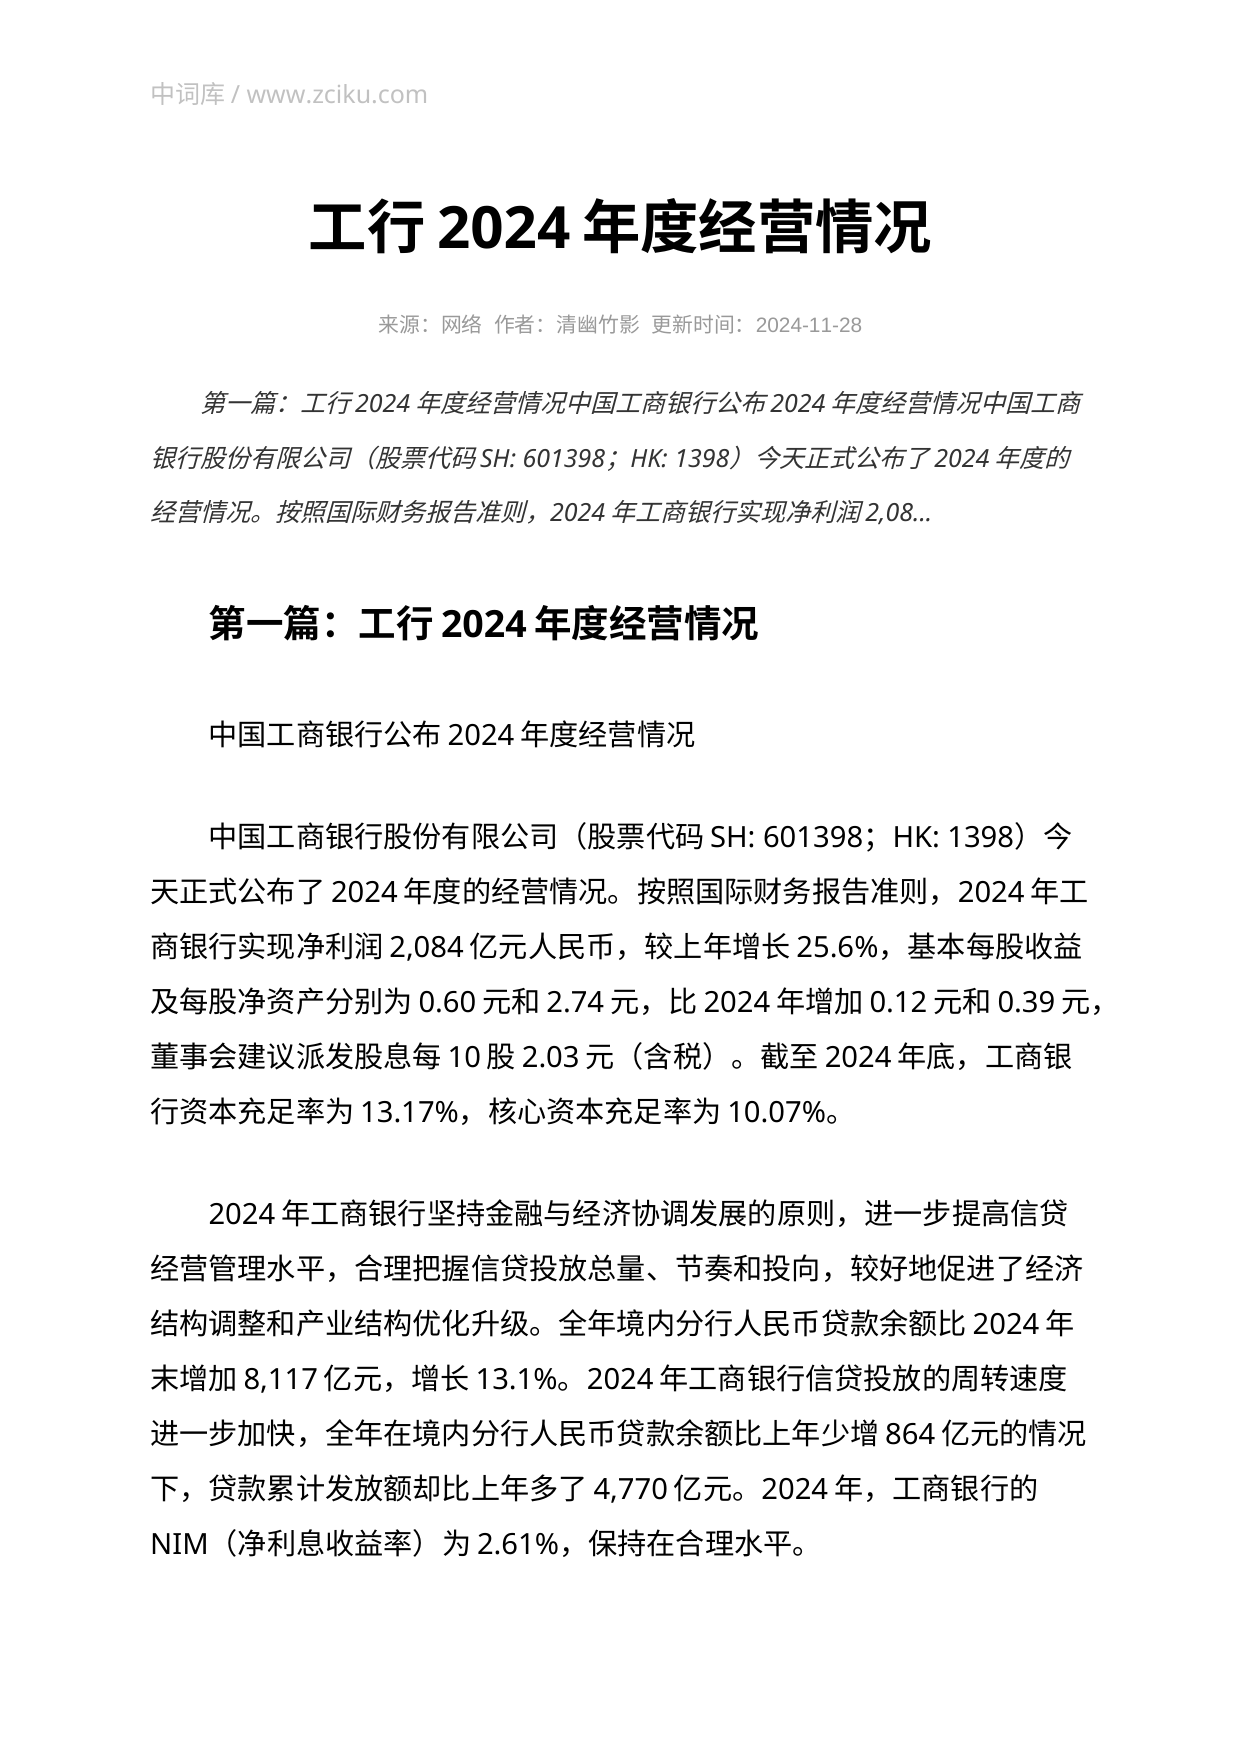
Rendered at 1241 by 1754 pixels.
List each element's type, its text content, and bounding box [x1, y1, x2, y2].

text 中国工商银行股份有限公司（股票代码SH: 601398；HK: 1398）今天正式公布了2024年度的经营情况。按照国际财务报告准则，2024年工商银行实现净利润2,084亿元人民币，较上年增长25.6%，基本每股收益及每股净资产分别为0.60元和2.74元，比2024年增加0.12元和0.39元，董事会建议派发股息每10股2.03元（含税）。截至2024年底，工商银行资本充足率为13.17%，核心资本充足率为10.07%。 [150, 813, 1090, 1131]
subtitle 工行2024年度经营情况 [150, 181, 1090, 266]
text 第一篇：工行2024年度经营情况中国工商银行公布2024年度经营情况中国工商银行股份有限公司（股票代码SH: 601398；HK: 1398）今天正式公布了2024年度的经营情况。按照国际财务报告准则，2024年工商银行实现净利润2,08... [150, 384, 1090, 529]
text 来源：网络 作者：清幽竹影 更新时间：2024-11-28 [150, 313, 1090, 337]
text 第一篇：工行2024年度经营情况 [150, 594, 1090, 648]
text 中国工商银行公布2024年度经营情况 [150, 711, 1090, 754]
text 2024年工商银行坚持金融与经济协调发展的原则，进一步提高信贷经营管理水平，合理把握信贷投放总量、节奏和投向，较好地促进了经济结构调整和产业结构优化升级。全年境内分行人民币贷款余额比2024年末增加8,117亿元，增长13.1%。2024年工商银行信贷投放的周转速度进一步加快，全年在境内分行人民币贷款余额比上年少增864亿元的情况下，贷款累计发放额却比上年多了4,770亿元。2024年，工商银行的NIM（净利息收益率）为2.61%，保持在合理水平。 [150, 1190, 1090, 1563]
